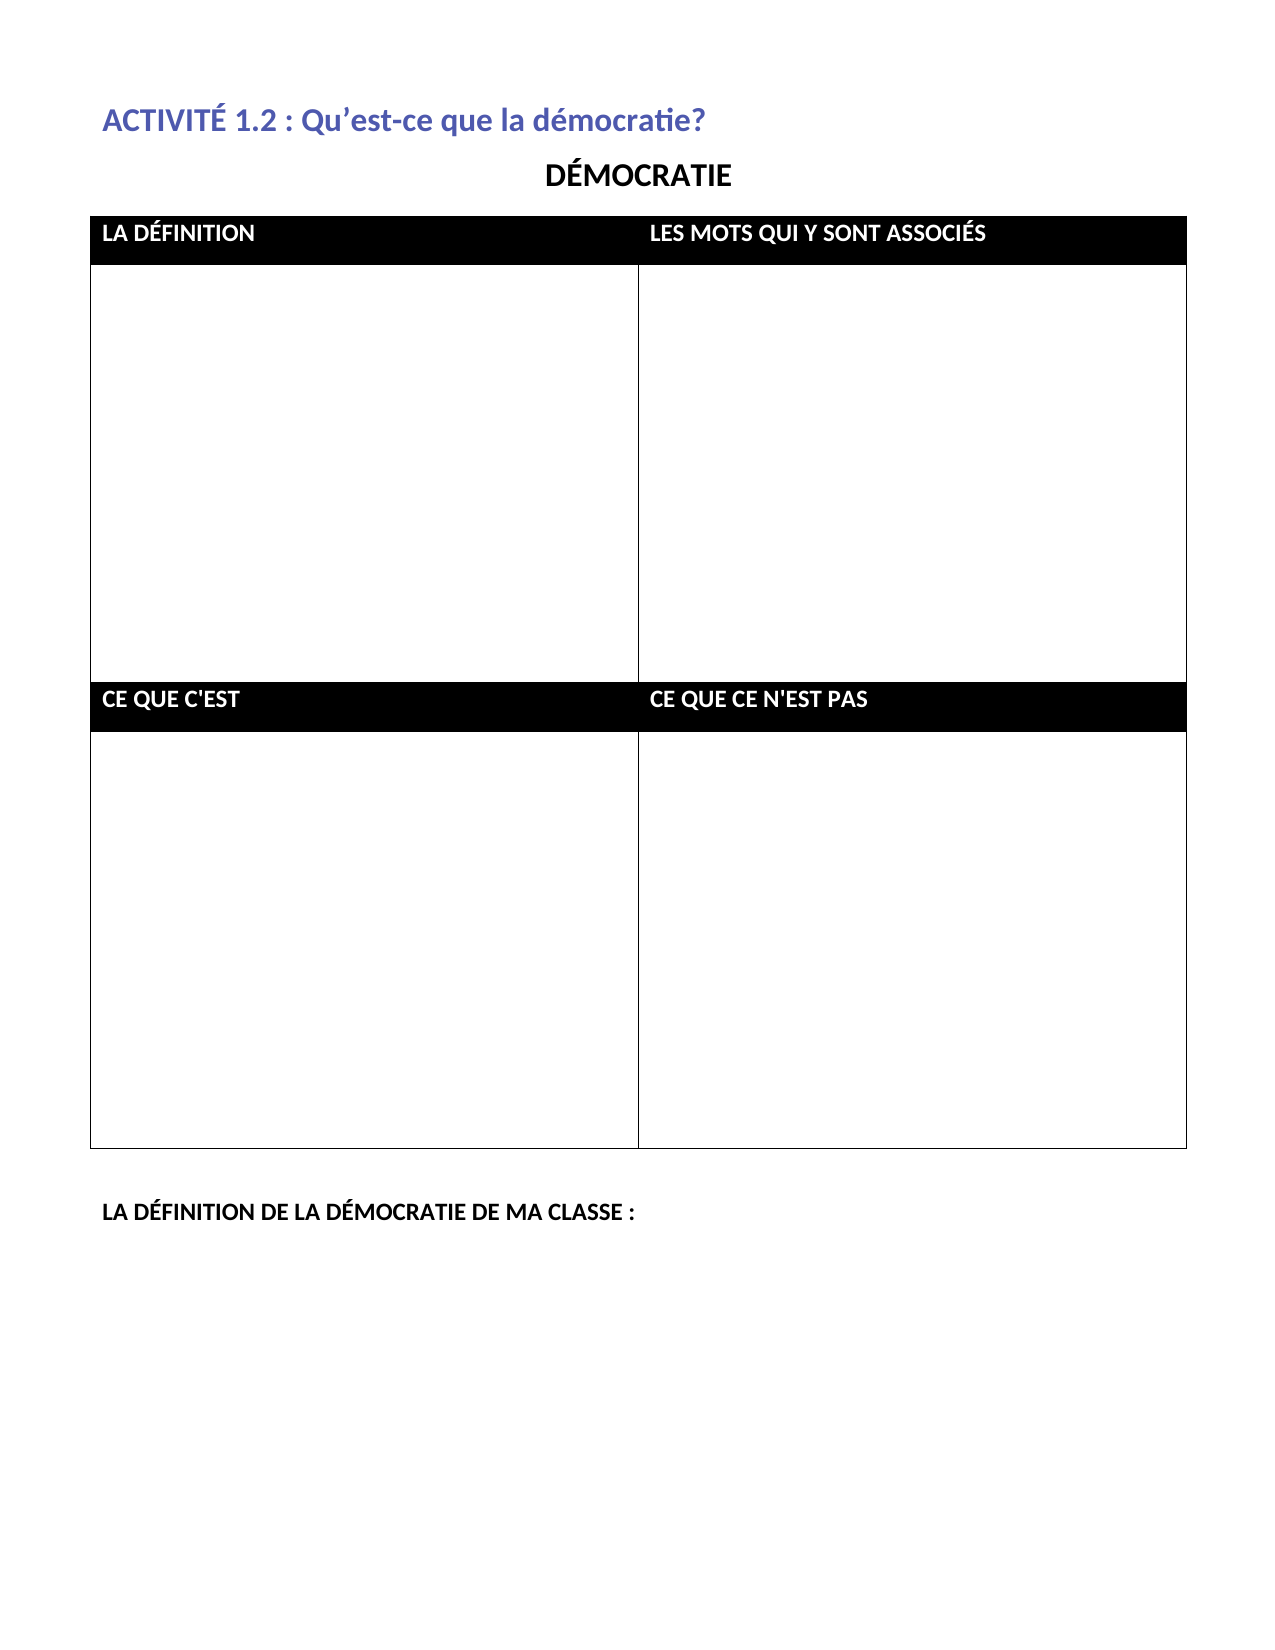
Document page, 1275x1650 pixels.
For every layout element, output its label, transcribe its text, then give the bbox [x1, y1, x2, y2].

text LA DÉFINITION DE LA DÉMOCRATIE DE MA CLASSE : [102, 1196, 1175, 1226]
table_cell [639, 732, 1186, 1148]
table_cell [91, 732, 638, 1148]
table_header LA DÉFINITION [91, 217, 638, 264]
table_cell CE QUE C'EST [91, 683, 638, 731]
table_header LES MOTS QUI Y SONT ASSOCIÉS [639, 217, 1186, 264]
table_cell [639, 265, 1186, 682]
text DÉMOCRATIE [102, 154, 1175, 195]
table_cell [91, 265, 638, 682]
text ACTIVITÉ 1.2 : Qu’est-ce que la démocratie? [102, 98, 1175, 139]
table_cell CE QUE CE N'EST PAS [639, 683, 1186, 731]
